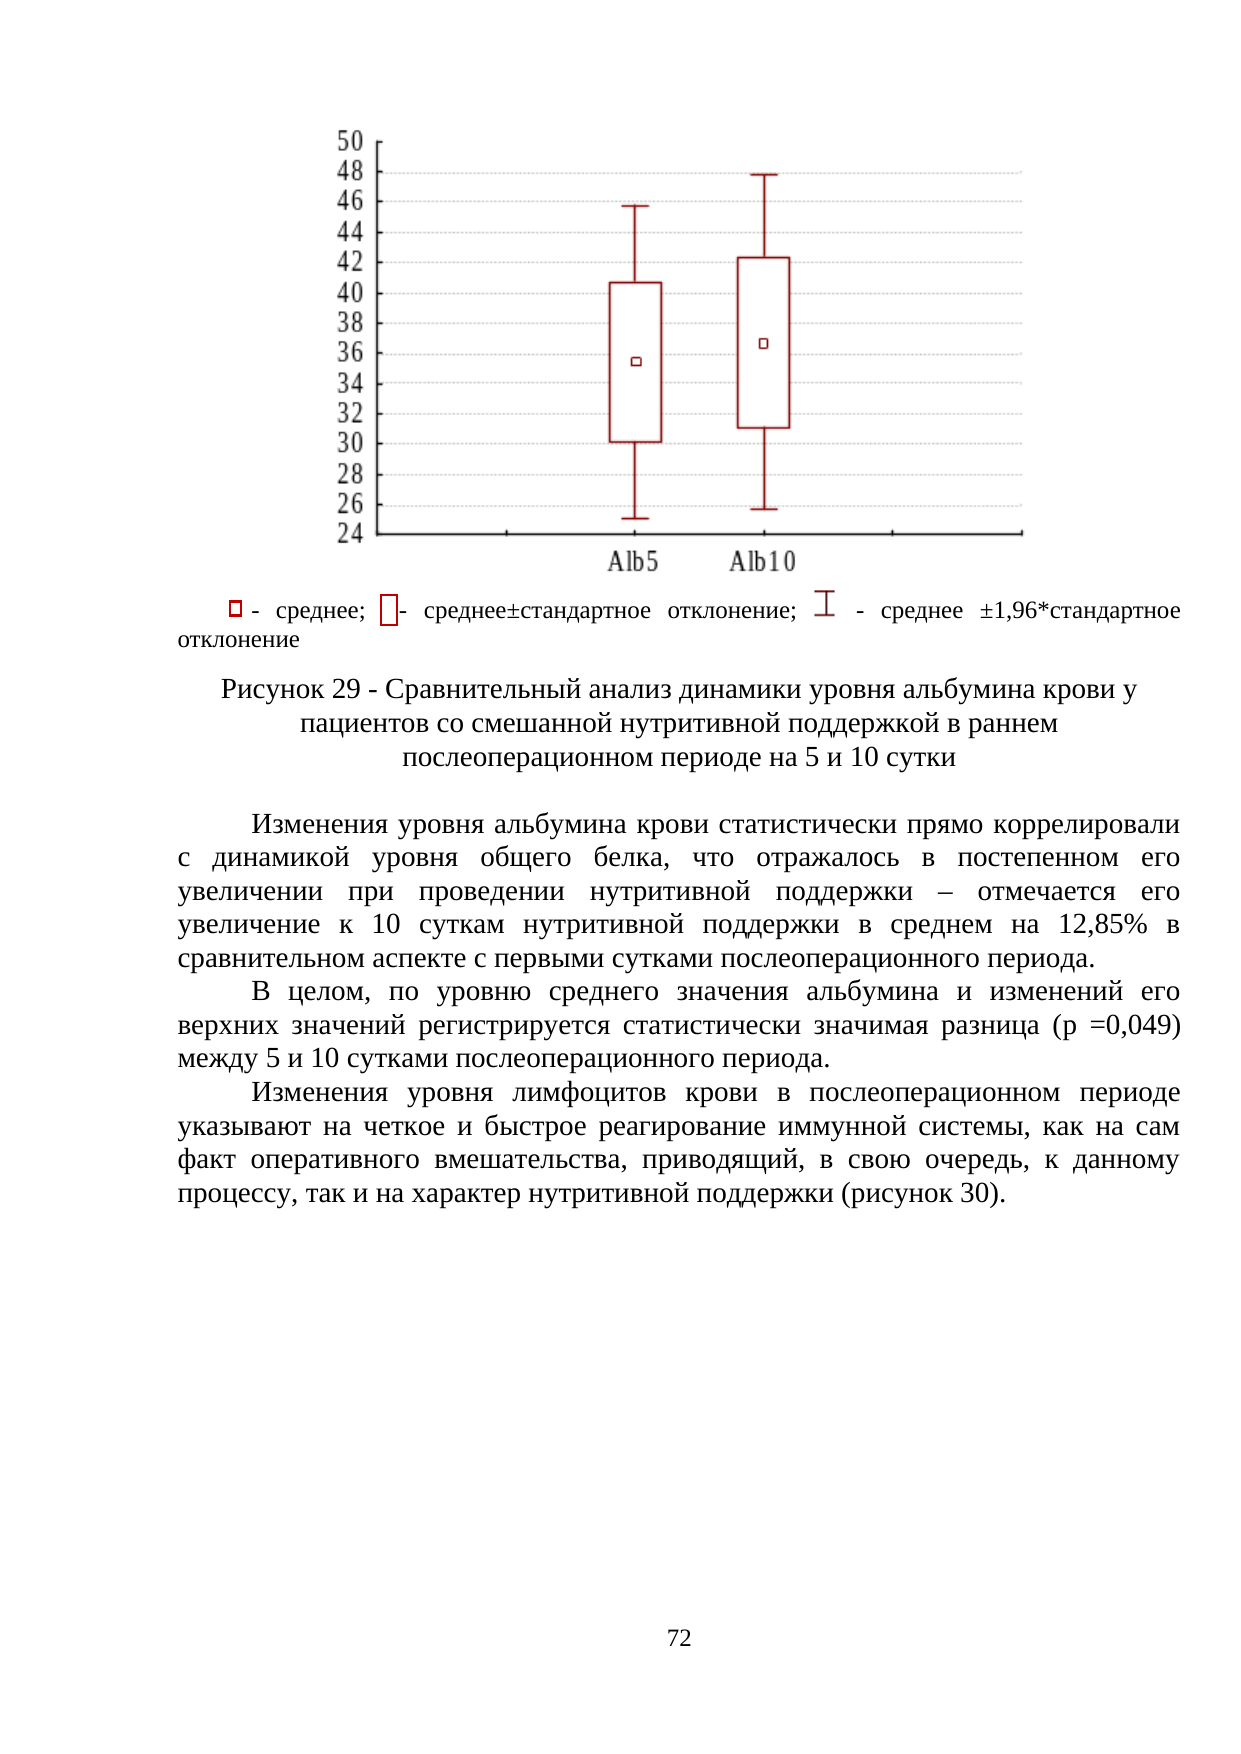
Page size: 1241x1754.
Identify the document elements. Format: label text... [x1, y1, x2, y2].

text Изменения уровня лимфоцитов крови в послеоперационном периоде указывают на четкое и быстрое реагирование иммунной системы, как на сам факт оперативного вмешательства, приводящий, в свою очередь, к данному процессу, так и на характер нутритивной поддержки (рисунок 30). [177, 1074, 1181, 1208]
text Изменения уровня альбумина крови статистически прямо коррелировали с динамикой уровня общего белка, что отражалось в постепенном его увеличении при проведении нутритивной поддержки – отмечается его увеличение к 10 суткам нутритивной поддержки в среднем на 12,85% в сравнительном аспекте с первыми сутками послеоперационного периода. [177, 806, 1181, 973]
text В целом, по уровню среднего значения альбумина и изменений его верхних значений регистрируется статистически значимая разница (p =0,049) между 5 и 10 сутками послеоперационного периода. [177, 973, 1181, 1074]
picture [813, 590, 839, 619]
text - среднее; - среднее±стандартное отклонение; - среднее ±1,96*стандартное отклонение [177, 590, 1181, 652]
text Рисунок 29 - Сравнительный анализ динамики уровня альбумина крови у пациентов со смешанной нутритивной поддержкой в раннем послеоперационном периоде на 5 и 10 сутки [177, 672, 1181, 772]
